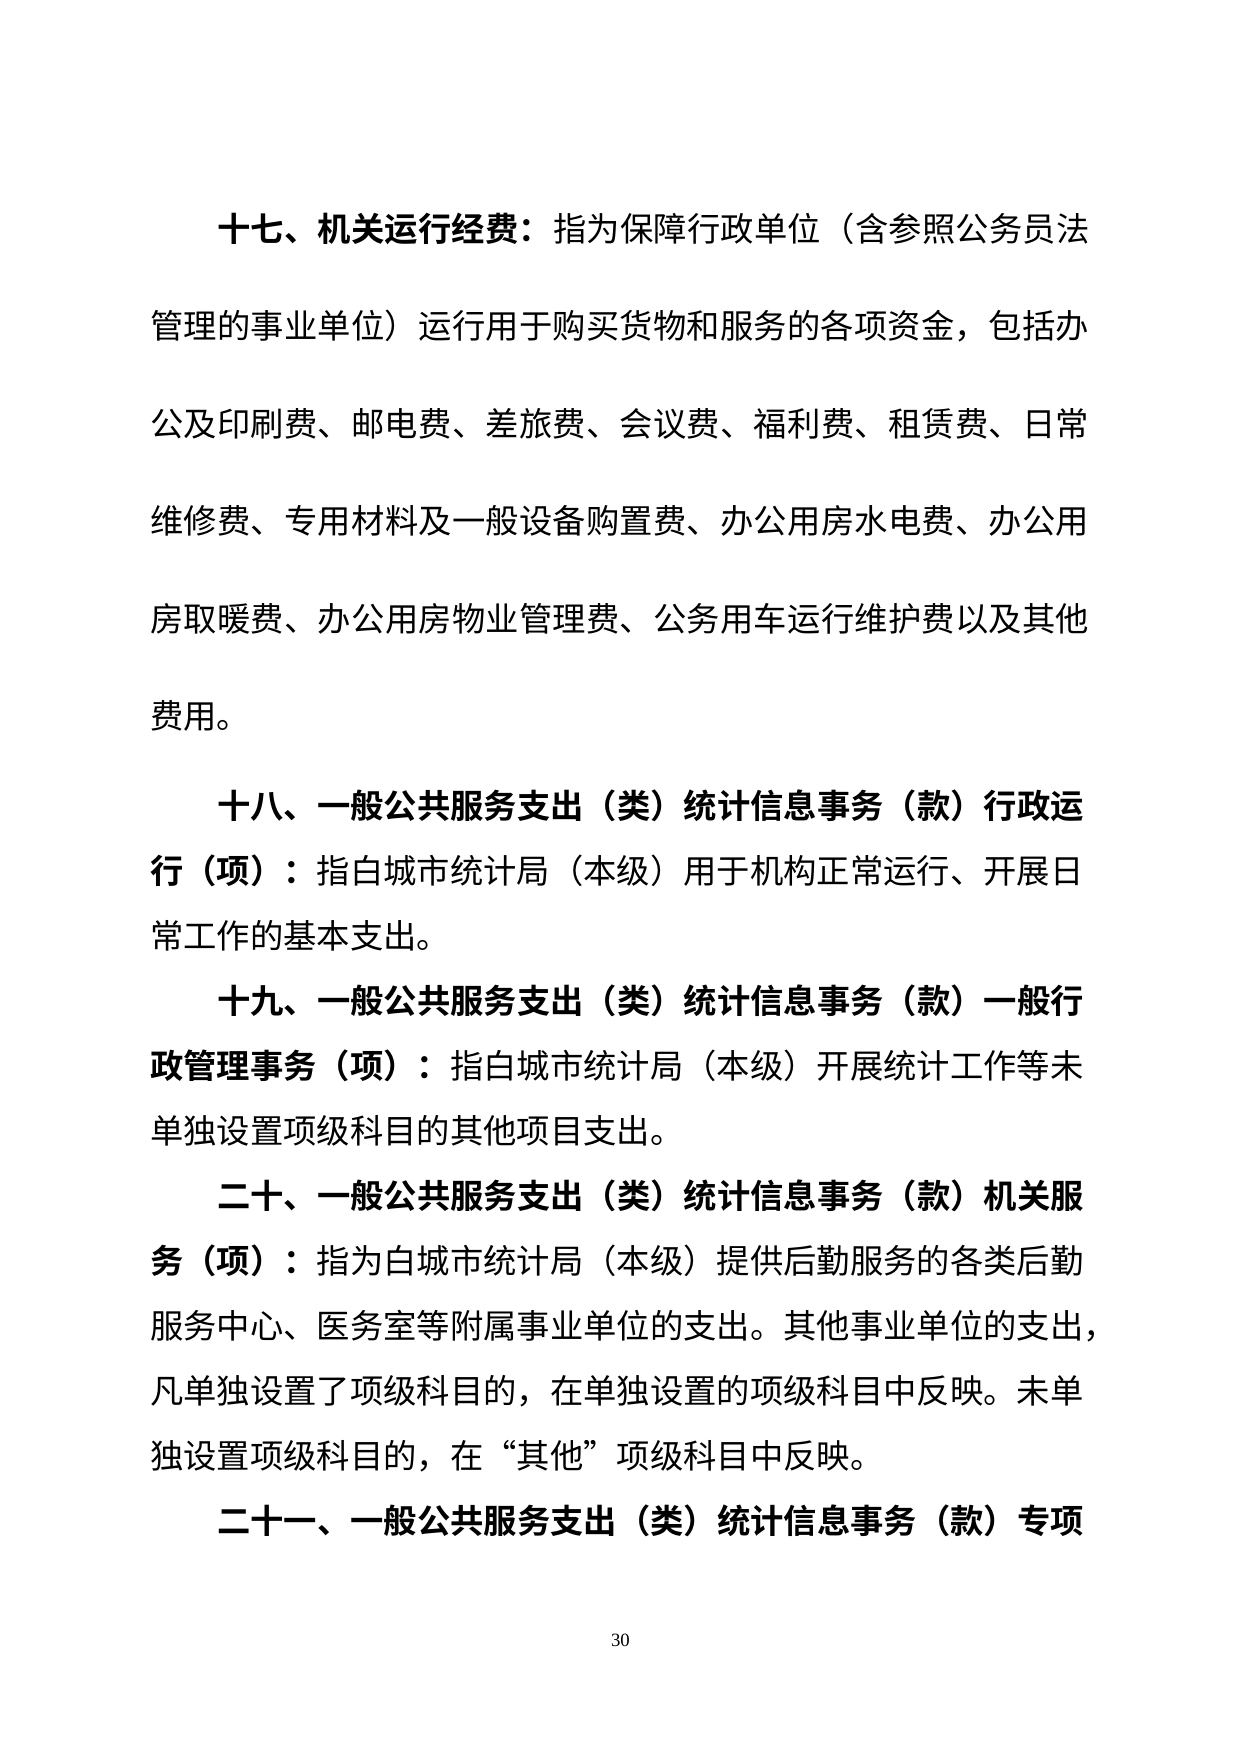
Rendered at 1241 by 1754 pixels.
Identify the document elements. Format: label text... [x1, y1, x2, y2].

text 十七、机关运行经费：指为保障行政单位（含参照公务员法管理的事业单位）运行用于购买货物和服务的各项资金，包括办公及印刷费、邮电费、差旅费、会议费、福利费、租赁费、日常维修费、专用材料及一般设备购置费、办公用房水电费、办公用房取暖费、办公用房物业管理费、公务用车运行维护费以及其他费用。 [150, 194, 1090, 747]
text 十九、一般公共服务支出（类）统计信息事务（款）一般行政管理事务（项）：指白城市统计局（本级）开展统计工作等未单独设置项级科目的其他项目支出。 [150, 966, 1090, 1161]
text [150, 1486, 1090, 1551]
text 二十、一般公共服务支出（类）统计信息事务（款）机关服务（项）：指为白城市统计局（本级）提供后勤服务的各类后勤服务中心、医务室等附属事业单位的支出。其他事业单位的支出，凡单独设置了项级科目的，在单独设置的项级科目中反映。未单独设置项级科目的，在“其他”项级科目中反映。 [150, 1161, 1090, 1486]
text 十八、一般公共服务支出（类）统计信息事务（款）行政运行（项）：指白城市统计局（本级）用于机构正常运行、开展日常工作的基本支出。 [150, 771, 1090, 966]
